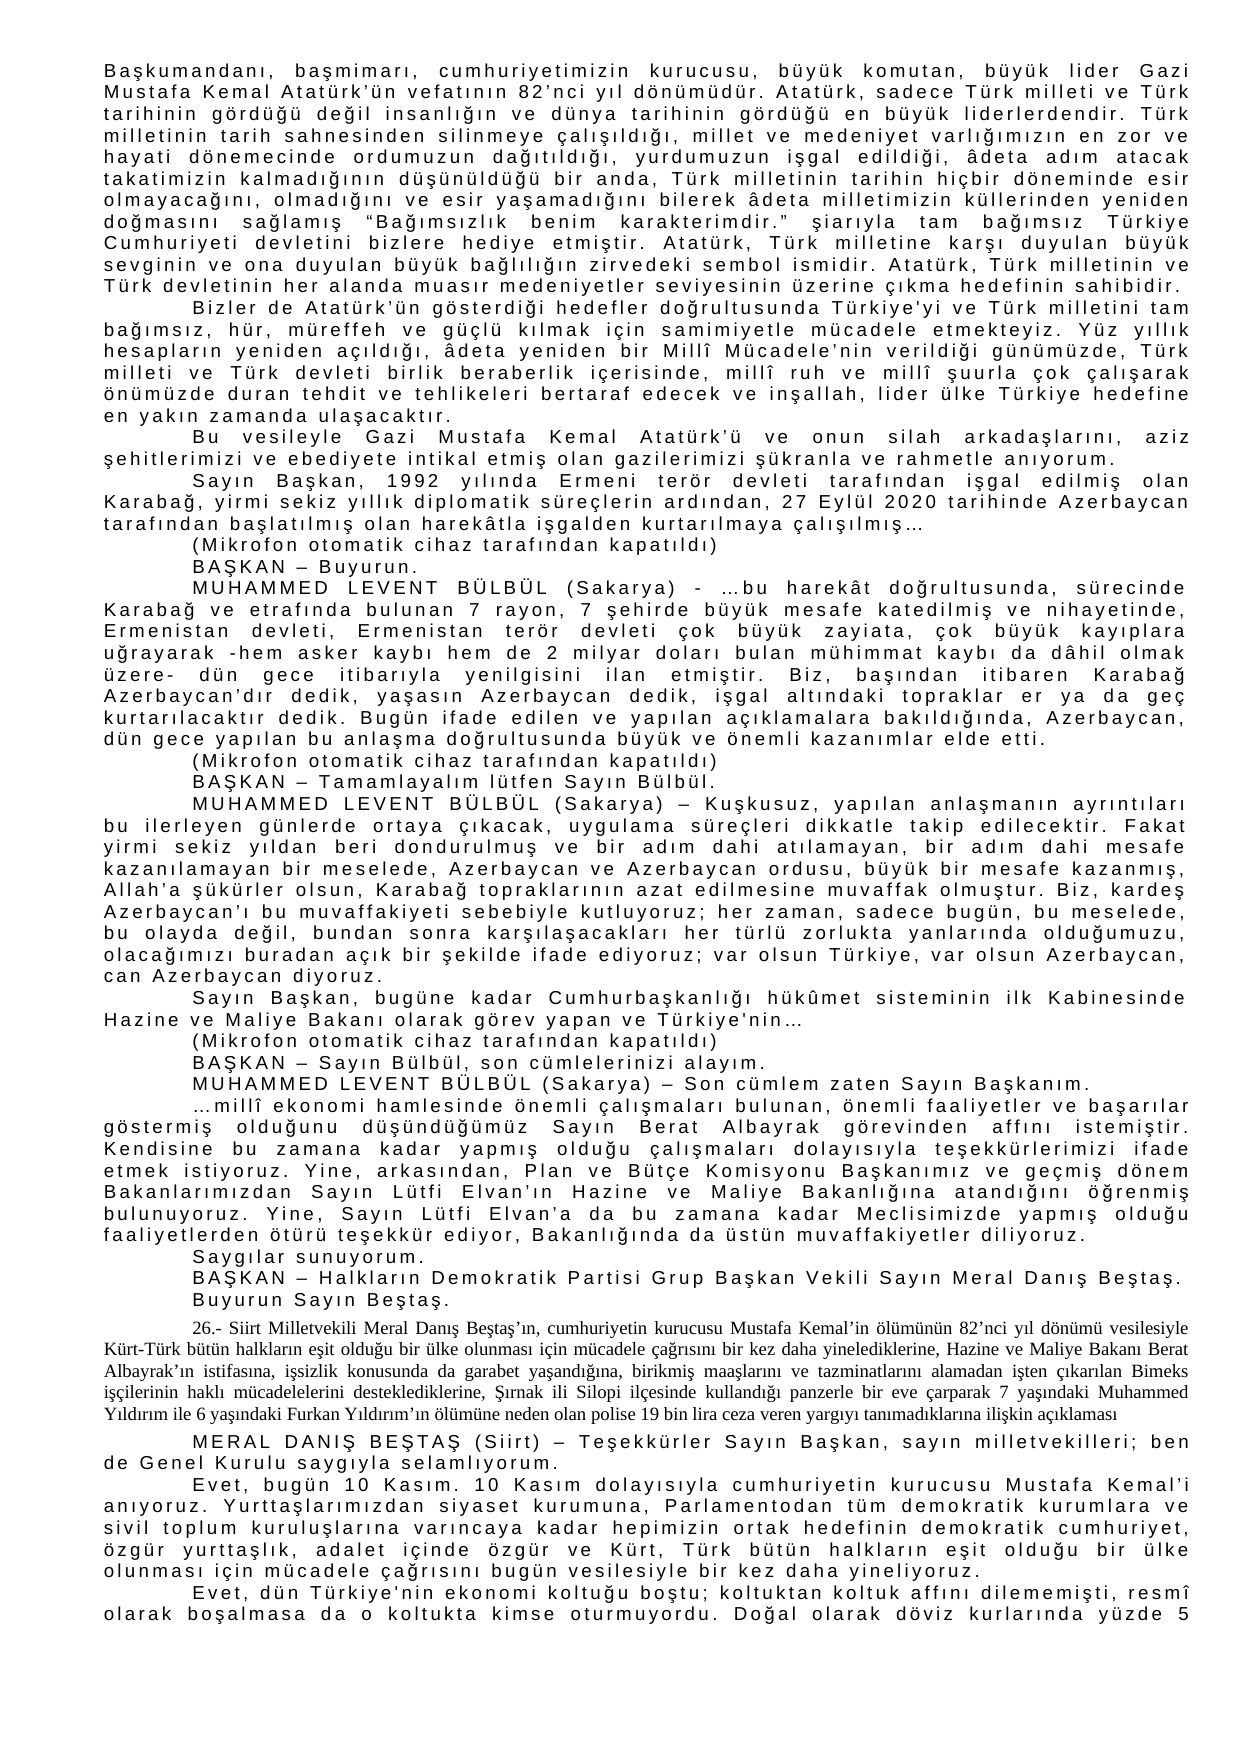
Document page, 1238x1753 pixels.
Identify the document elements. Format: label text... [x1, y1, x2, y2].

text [103, 1582, 1190, 1625]
text MUHAMMED LEVENT BÜLBÜL (Sakarya) - …bu harekât doğrultusunda, sürecinde Karabağ ve etrafında bulunan 7 rayon, 7 şehirde büyük mesafe katedilmiş ve nihayetinde, Ermenistan devleti, Ermenistan terör devleti çok büyük zayiata, çok büyük kayıplara uğrayarak -hem asker kaybı hem de 2 milyar doları bulan mühimmat kaybı da dâhil olmak üzere- dün gece itibarıyla yenilgisini ilan etmiştir. Biz, başından itibaren Karabağ Azerbaycan’dır dedik, yaşasın Azerbaycan dedik, işgal altındaki topraklar er ya da geç kurtarılacaktır dedik. Bugün ifade edilen ve yapılan açıklamalara bakıldığında, Azerbaycan, dün gece yapılan bu anlaşma doğrultusunda büyük ve önemli kazanımlar elde etti. [103, 577, 1186, 750]
text MUHAMMED LEVENT BÜLBÜL (Sakarya) – Son cümlem zaten Sayın Başkanım. [103, 1073, 1190, 1095]
text …millî ekonomi hamlesinde önemli çalışmaları bulunan, önemli faaliyetler ve başarılar göstermiş olduğunu düşündüğümüz Sayın Berat Albayrak görevinden affını istemiştir. Kendisine bu zamana kadar yapmış olduğu çalışmaları dolayısıyla teşekkürlerimizi ifade etmek istiyoruz. Yine, arkasından, Plan ve Bütçe Komisyonu Başkanımız ve geçmiş dönem Bakanlarımızdan Sayın Lütfi Elvan’ın Hazine ve Maliye Bakanlığına atandığını öğrenmiş bulunuyoruz. Yine, Sayın Lütfi Elvan’a da bu zamana kadar Meclisimizde yapmış olduğu faaliyetlerden ötürü teşekkür ediyor, Bakanlığında da üstün muvaffakiyetler diliyoruz. [103, 1095, 1190, 1246]
text Saygılar sunuyorum. [103, 1246, 1190, 1267]
text BAŞKAN – Tamamlayalım lütfen Sayın Bülbül. [103, 771, 1186, 793]
text Sayın Başkan, 1992 yılında Ermeni terör devleti tarafından işgal edilmiş olan Karabağ, yirmi sekiz yıllık diplomatik süreçlerin ardından, 27 Eylül 2020 tarihinde Azerbaycan tarafından başlatılmış olan harekâtla işgalden kurtarılmaya çalışılmış… [103, 469, 1190, 534]
text Sayın Başkan, bugüne kadar Cumhurbaşkanlığı hükûmet sisteminin ilk Kabinesinde Hazine ve Maliye Bakanı olarak görev yapan ve Türkiye'nin… [103, 987, 1186, 1030]
text BAŞKAN – Buyurun. [103, 556, 1186, 577]
text Evet, bugün 10 Kasım. 10 Kasım dolayısıyla cumhuriyetin kurucusu Mustafa Kemal’i anıyoruz. Yurttaşlarımızdan siyaset kurumuna, Parlamentodan tüm demokratik kurumlara ve sivil toplum kuruluşlarına varıncaya kadar hepimizin ortak hedefinin demokratik cumhuriyet, özgür yurttaşlık, adalet içinde özgür ve Kürt, Türk bütün halkların eşit olduğu bir ülke olunması için mücadele çağrısını bugün vesilesiyle bir kez daha yineliyoruz. [103, 1474, 1190, 1582]
text MUHAMMED LEVENT BÜLBÜL (Sakarya) – Kuşkusuz, yapılan anlaşmanın ayrıntıları bu ilerleyen günlerde ortaya çıkacak, uygulama süreçleri dikkatle takip edilecektir. Fakat yirmi sekiz yıldan beri dondurulmuş ve bir adım dahi atılamayan, bir adım dahi mesafe kazanılamayan bir meselede, Azerbaycan ve Azerbaycan ordusu, büyük bir mesafe kazanmış, Allah’a şükürler olsun, Karabağ topraklarının azat edilmesine muvaffak olmuştur. Biz, kardeş Azerbaycan’ı bu muvaffakiyeti sebebiyle kutluyoruz; her zaman, sadece bugün, bu meselede, bu olayda değil, bundan sonra karşılaşacakları her türlü zorlukta yanlarında olduğumuzu, olacağımızı buradan açık bir şekilde ifade ediyoruz; var olsun Türkiye, var olsun Azerbaycan, can Azerbaycan diyoruz. [103, 793, 1186, 987]
text Bizler de Atatürk’ün gösterdiği hedefler doğrultusunda Türkiye'yi ve Türk milletini tam bağımsız, hür, müreffeh ve güçlü kılmak için samimiyetle mücadele etmekteyiz. Yüz yıllık hesapların yeniden açıldığı, âdeta yeniden bir Millî Mücadele’nin verildiği günümüzde, Türk milleti ve Türk devleti birlik beraberlik içerisinde, millî ruh ve millî şuurla çok çalışarak önümüzde duran tehdit ve tehlikeleri bertaraf edecek ve inşallah, lider ülke Türkiye hedefine en yakın zamanda ulaşacaktır. [103, 297, 1190, 426]
text (Mikrofon otomatik cihaz tarafından kapatıldı) [103, 1030, 1190, 1052]
text (Mikrofon otomatik cihaz tarafından kapatıldı) [103, 750, 1186, 771]
text (Mikrofon otomatik cihaz tarafından kapatıldı) [103, 534, 1186, 556]
text 26.- Siirt Milletvekili Meral Danış Beştaş’ın, cumhuriyetin kurucusu Mustafa Kemal’in ölümünün 82’nci yıl dönümü vesilesiyle Kürt-Türk bütün halkların eşit olduğu bir ülke olunması için mücadele çağrısını bir kez daha yinelediklerine, Hazine ve Maliye Bakanı Berat Albayrak’ın istifasına, işsizlik konusunda da garabet yaşandığına, birikmiş maaşlarını ve tazminatlarını alamadan işten çıkarılan Bimeks işçilerinin haklı mücadelelerini desteklediklerine, Şırnak ili Silopi ilçesinde kullandığı panzerle bir eve çarparak 7 yaşındaki Muhammed Yıldırım ile 6 yaşındaki Furkan Yıldırım’ın ölümüne neden olan polise 19 bin lira ceza veren yargıyı tanımadıklarına ilişkin açıklaması [103, 1317, 1190, 1424]
text Bu vesileyle Gazi Mustafa Kemal Atatürk’ü ve onun silah arkadaşlarını, aziz şehitlerimizi ve ebediyete intikal etmiş olan gazilerimizi şükranla ve rahmetle anıyorum. [103, 426, 1190, 469]
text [103, 60, 1190, 297]
text Buyurun Sayın Beştaş. [103, 1289, 1190, 1310]
text BAŞKAN – Sayın Bülbül, son cümlelerinizi alayım. [103, 1052, 1190, 1073]
text BAŞKAN – Halkların Demokratik Partisi Grup Başkan Vekili Sayın Meral Danış Beştaş. [103, 1267, 1190, 1289]
text MERAL DANIŞ BEŞTAŞ (Siirt) – Teşekkürler Sayın Başkan, sayın milletvekilleri; ben de Genel Kurulu saygıyla selamlıyorum. [103, 1431, 1190, 1474]
